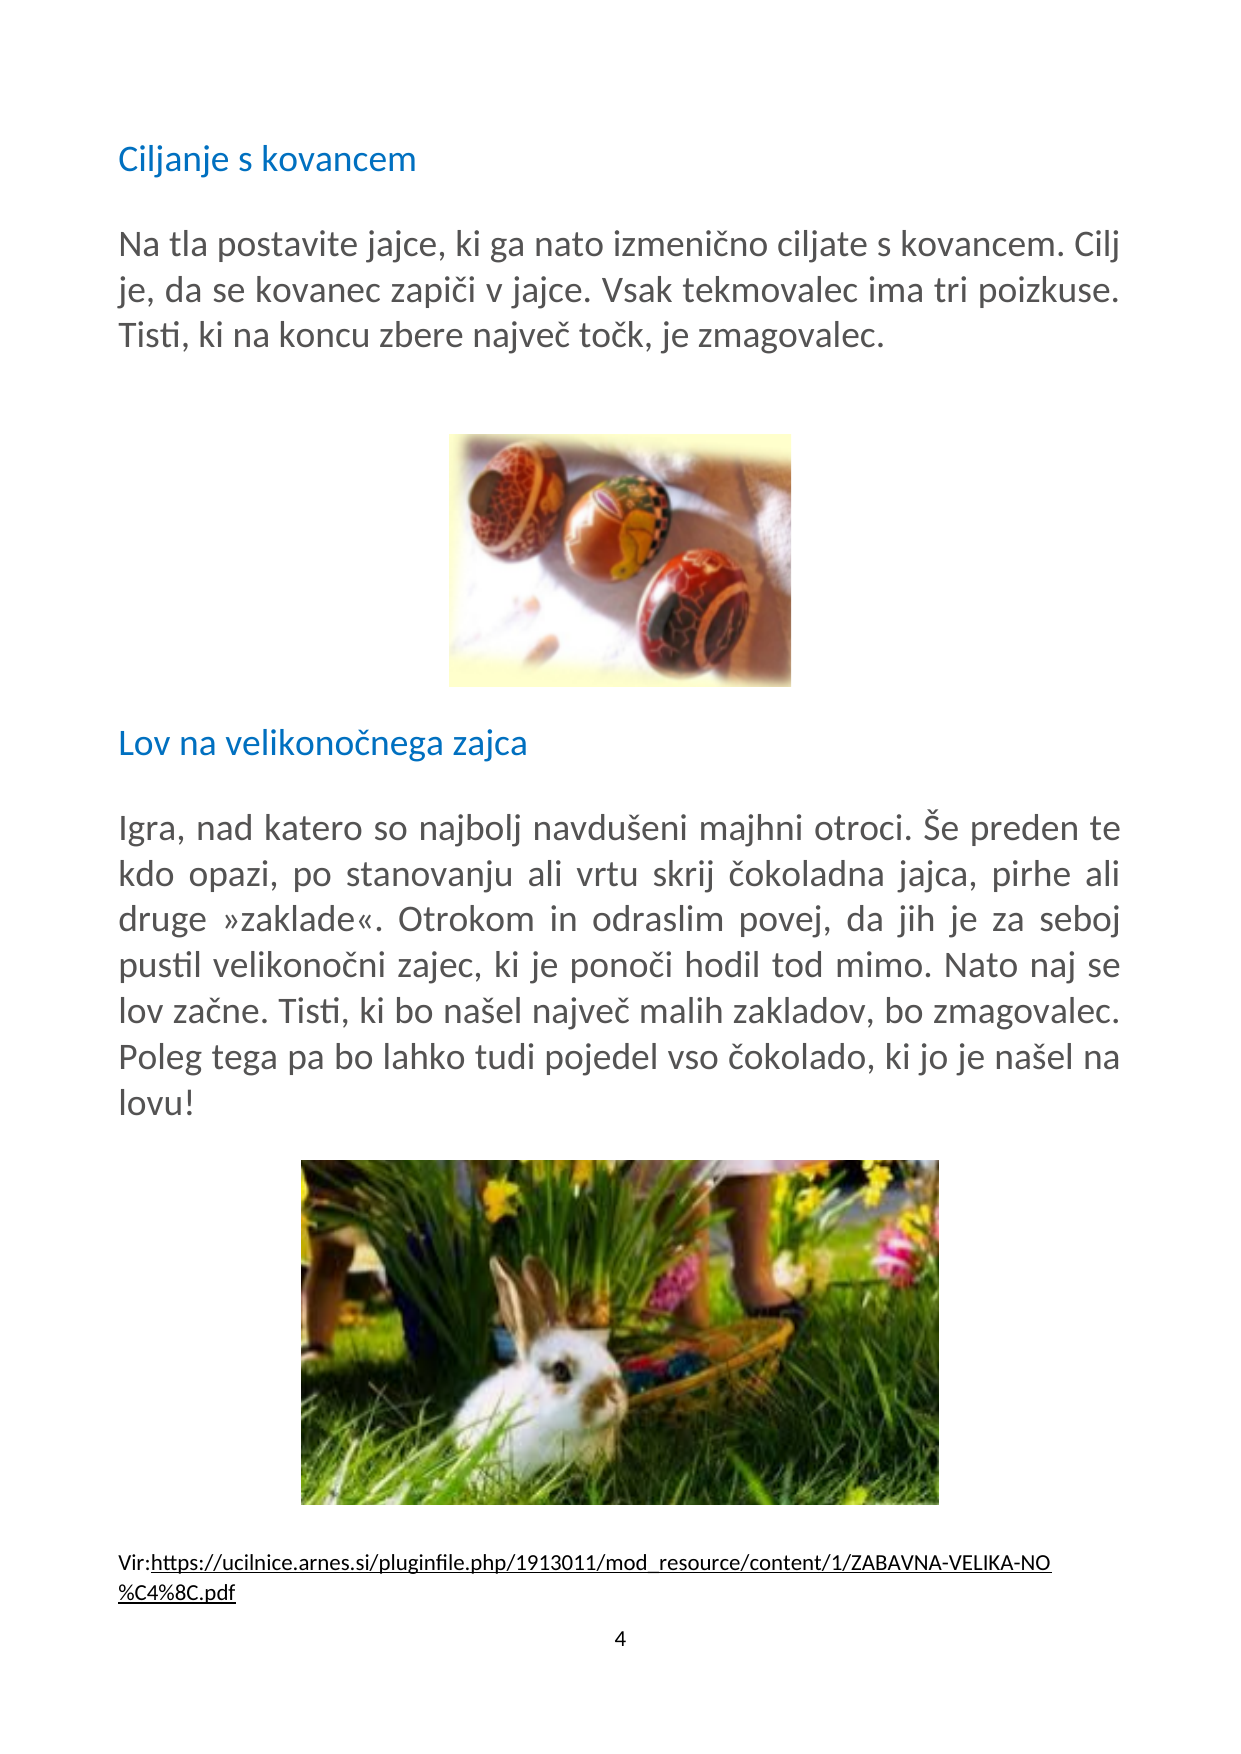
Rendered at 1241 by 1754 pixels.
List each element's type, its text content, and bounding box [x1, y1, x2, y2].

subtitle Ciljanje s kovancem [118, 118, 1122, 181]
text Vir:https://ucilnice.arnes.si/pluginfile.php/1913011/mod_resource/content/1/ZABAVNA-VELIKA-NO%C4%8C.pdf [118, 1548, 1122, 1606]
text Na tla postavite jajce, ki ga nato izmenično ciljate s kovancem. Cilj je, da se kovanec zapiči v jajce. Vsak tekmovalec ima tri poizkuse. Tisti, ki na koncu zbere največ točk, je zmagovalec. [118, 220, 1122, 357]
picture [301, 1160, 939, 1505]
text Igra, nad katero so najbolj navdušeni majhni otroci. Še preden te kdo opazi, po stanovanju ali vrtu skrij čokoladna jajca, pirhe ali druge »zaklade«. Otrokom in odraslim povej, da jih je za seboj pustil velikonočni zajec, ki je ponoči hodil tod mimo. Nato naj se lov začne. Tisti, ki bo našel največ malih zakladov, bo zmagovalec. Poleg tega pa bo lahko tudi pojedel vso čokolado, ki jo je našel na lovu! [118, 804, 1122, 1124]
picture [449, 434, 792, 687]
subtitle Lov na velikonočnega zajca [118, 702, 1122, 764]
